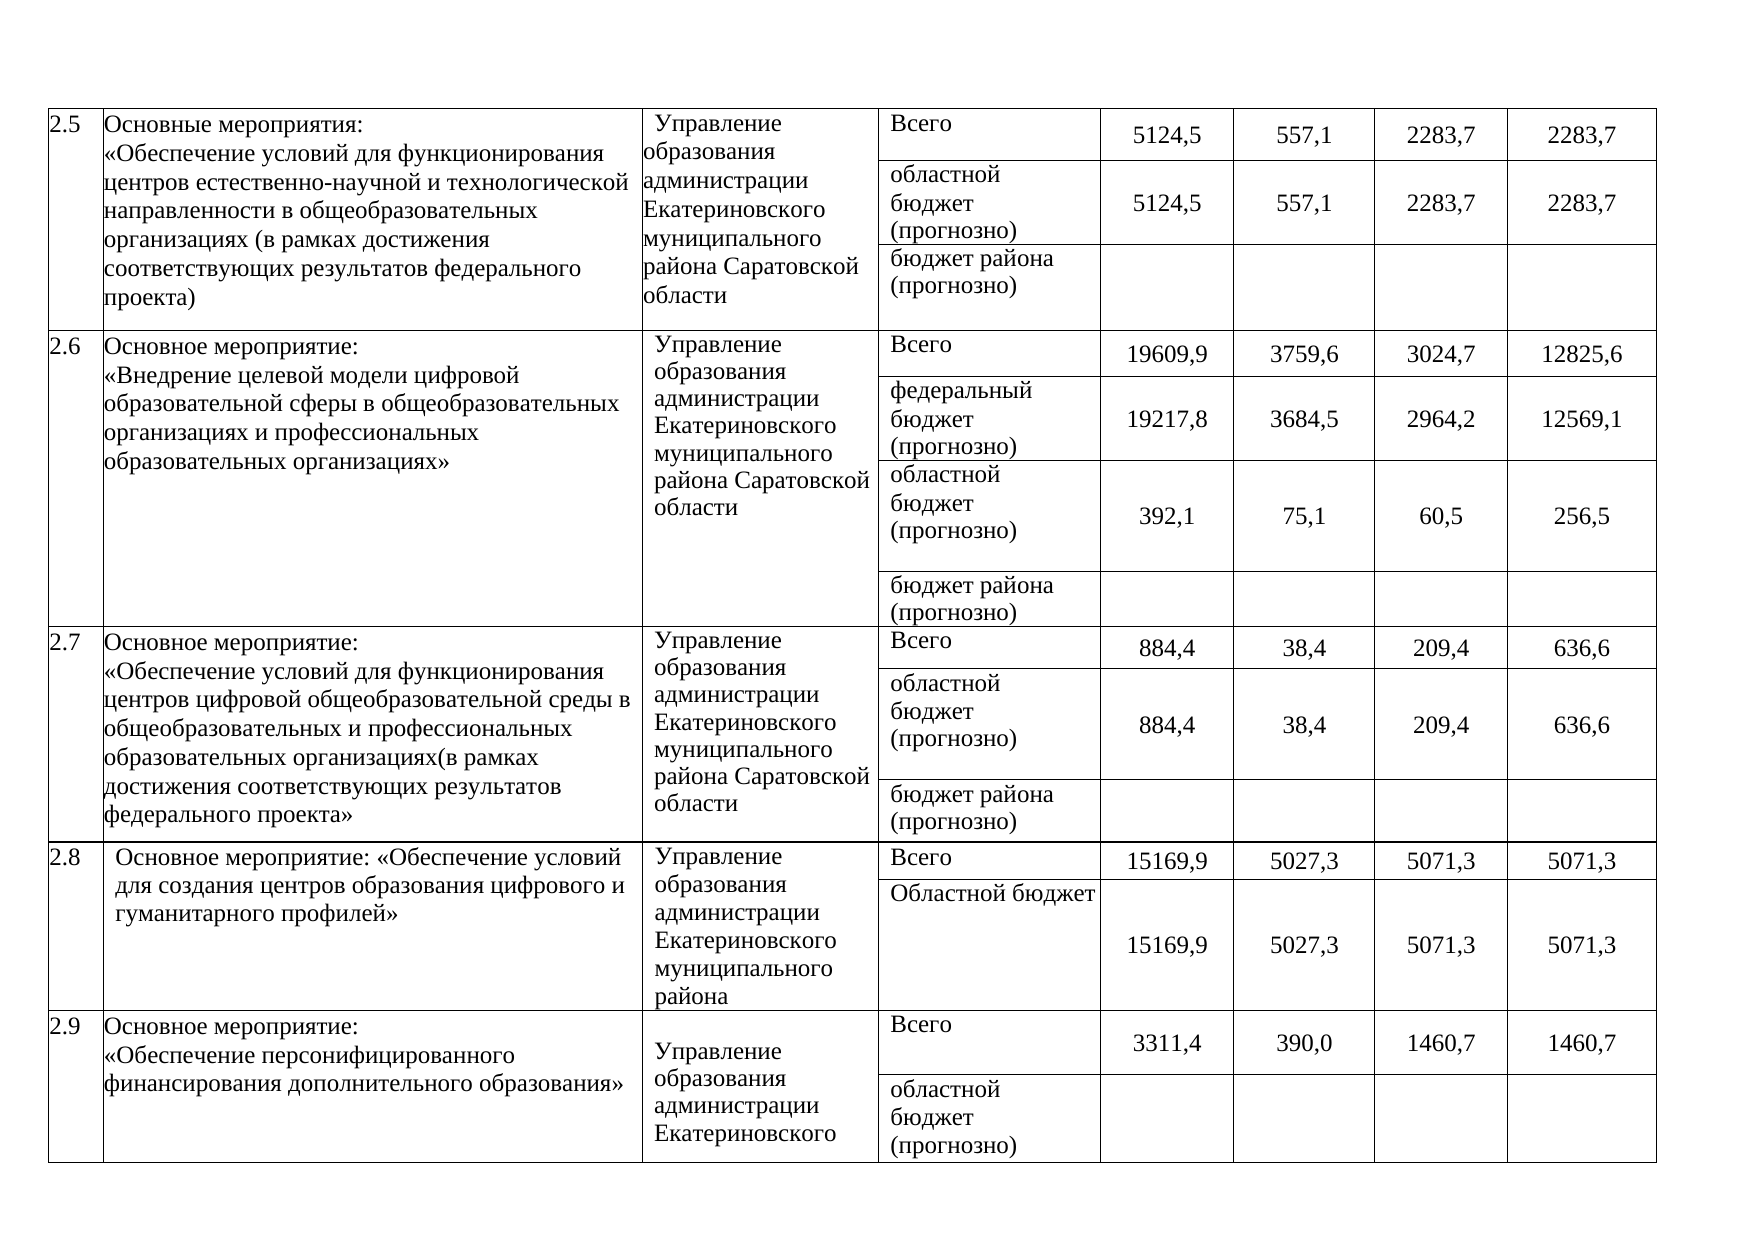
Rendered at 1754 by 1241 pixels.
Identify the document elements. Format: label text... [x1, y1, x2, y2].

table_cell 209,4 [1375, 627, 1507, 668]
table_cell 884,4 [1101, 627, 1233, 668]
table_cell 75,1 [1234, 461, 1374, 571]
table_cell 636,6 [1508, 669, 1656, 779]
table_cell Всего [879, 627, 1100, 668]
table_cell [1234, 1075, 1374, 1162]
table_cell 3311,4 [1101, 1011, 1233, 1074]
table_cell 5071,3 [1508, 843, 1656, 878]
table_cell [1375, 1075, 1507, 1162]
table_header 2.5 [49, 109, 103, 330]
table_cell бюджет района (прогнозно) [879, 572, 1100, 626]
table_cell 60,5 [1375, 461, 1507, 571]
table_cell Основное мероприятие: «Обеспечение персонифицированного финансирования дополнительного образования» [104, 1011, 642, 1162]
table_cell 5071,3 [1508, 880, 1656, 1010]
table_header Управление образования администрации Екатериновского муниципального района Саратовской области [643, 109, 878, 330]
table_cell федеральный бюджет (прогнозно) [879, 377, 1100, 460]
table_cell 2.6 [49, 331, 103, 626]
table_cell [1508, 780, 1656, 841]
table_header 2283,7 [1508, 109, 1656, 160]
table_header Всего [879, 109, 1100, 160]
table_cell 2283,7 [1508, 161, 1656, 244]
table_cell 5071,3 [1375, 880, 1507, 1010]
table_header 557,1 [1234, 109, 1374, 160]
table_cell 15169,9 [1101, 880, 1233, 1010]
table_cell 2964,2 [1375, 377, 1507, 460]
table_cell 209,4 [1375, 669, 1507, 779]
table_cell бюджет района (прогнозно) [879, 780, 1100, 841]
table_cell Основное мероприятие: «Обеспечение условий для функционирования центров цифровой общеобразовательной среды в общеобразовательных и профессиональных образовательных организациях(в рамках достижения соответствующих результатов федерального проекта» [104, 627, 642, 841]
table_cell 5071,3 [1375, 843, 1507, 878]
table_cell [1234, 245, 1374, 330]
table_cell областной бюджет (прогнозно) [879, 669, 1100, 779]
table_cell [1101, 1075, 1233, 1162]
table_cell 392,1 [1101, 461, 1233, 571]
table_cell 19609,9 [1101, 331, 1233, 376]
table_cell областной бюджет (прогнозно) [879, 1075, 1100, 1162]
table_cell областной бюджет (прогнозно) [879, 161, 1100, 244]
table_cell 1460,7 [1508, 1011, 1656, 1074]
table_cell Всего [879, 331, 1100, 376]
table_cell Всего [879, 1011, 1100, 1074]
table_cell [1508, 572, 1656, 626]
table_cell Основное мероприятие: «Внедрение целевой модели цифровой образовательной сферы в общеобразовательных организациях и профессиональных образовательных организациях» [104, 331, 642, 626]
table_cell Всего [879, 843, 1100, 878]
table_cell [1101, 572, 1233, 626]
table_cell [1508, 245, 1656, 330]
table_cell 19217,8 [1101, 377, 1233, 460]
table_cell [1508, 1075, 1656, 1162]
table_cell 2.9 [49, 1011, 103, 1162]
table_cell 636,6 [1508, 627, 1656, 668]
table_cell 3684,5 [1234, 377, 1374, 460]
table_cell 256,5 [1508, 461, 1656, 571]
table_cell 884,4 [1101, 669, 1233, 779]
table_cell 5027,3 [1234, 843, 1374, 878]
table_cell [1375, 572, 1507, 626]
table_cell [1101, 780, 1233, 841]
table_cell 3759,6 [1234, 331, 1374, 376]
table_cell Управление образования администрации Екатериновского муниципального района Саратовской области [643, 331, 878, 626]
table_cell [1375, 245, 1507, 330]
table_cell [1234, 572, 1374, 626]
table_cell Управление образования администрации Екатериновского муниципального района [643, 843, 878, 1010]
table_cell [1234, 780, 1374, 841]
table_cell [1101, 245, 1233, 330]
table_header 5124,5 [1101, 109, 1233, 160]
table_cell Управление образования администрации Екатериновского муниципального района Саратовской области [643, 627, 878, 841]
table_header Основные мероприятия: «Обеспечение условий для функционирования центров естественно-научной и технологической направленности в общеобразовательных организациях (в рамках достижения соответствующих результатов федерального проекта) [104, 109, 642, 330]
table_cell 2.8 [49, 843, 103, 1010]
table_cell 12569,1 [1508, 377, 1656, 460]
table_cell бюджет района (прогнозно) [879, 245, 1100, 330]
table_cell 3024,7 [1375, 331, 1507, 376]
table_cell 2283,7 [1375, 161, 1507, 244]
table_cell [1375, 780, 1507, 841]
table_header 2283,7 [1375, 109, 1507, 160]
table_cell 5124,5 [1101, 161, 1233, 244]
table_cell 38,4 [1234, 627, 1374, 668]
table_cell 15169,9 [1101, 843, 1233, 878]
table_cell 38,4 [1234, 669, 1374, 779]
table_cell областной бюджет (прогнозно) [879, 461, 1100, 571]
table_cell 390,0 [1234, 1011, 1374, 1074]
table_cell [643, 1011, 878, 1162]
table_cell Областной бюджет [879, 880, 1100, 1010]
table_cell Основное мероприятие: «Обеспечение условий для создания центров образования цифрового и гуманитарного профилей» [104, 843, 642, 1010]
table_cell 12825,6 [1508, 331, 1656, 376]
table_cell 557,1 [1234, 161, 1374, 244]
table_cell 1460,7 [1375, 1011, 1507, 1074]
table_cell 2.7 [49, 627, 103, 841]
table_cell 5027,3 [1234, 880, 1374, 1010]
